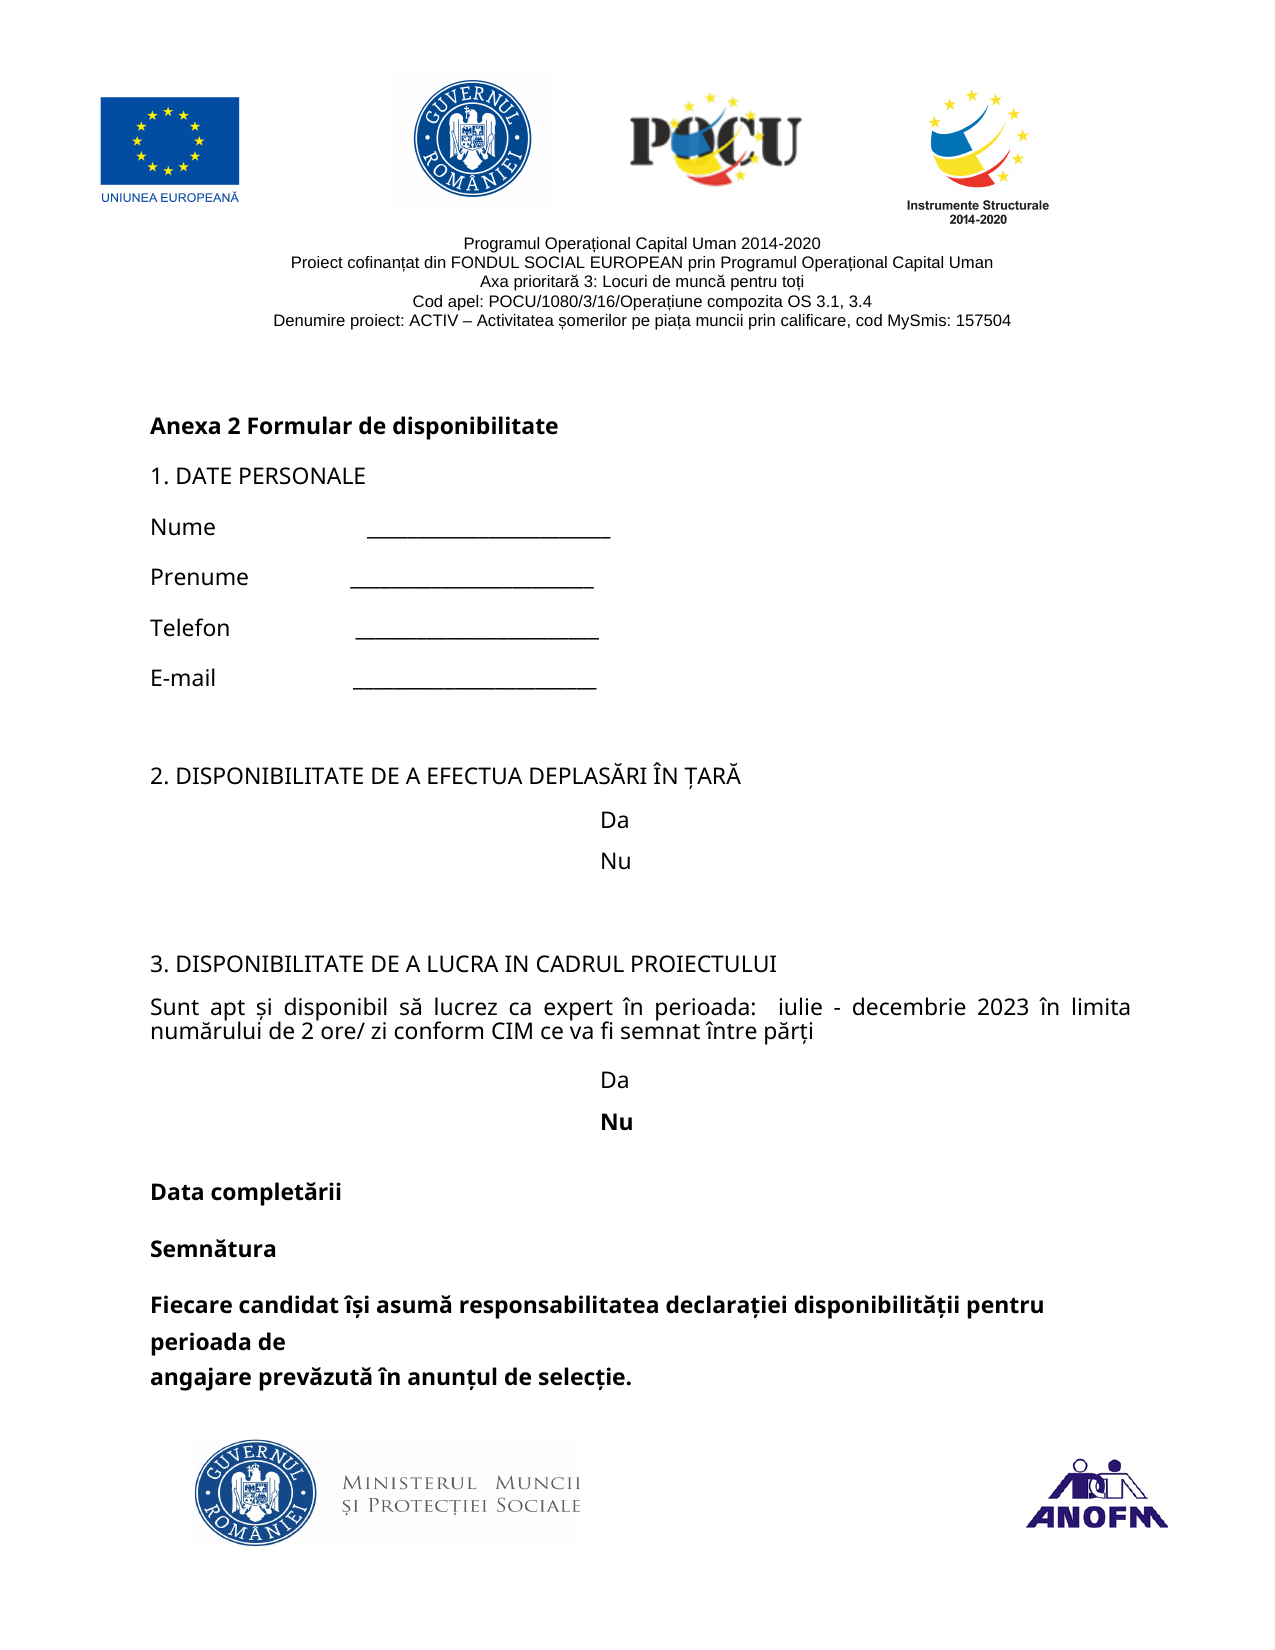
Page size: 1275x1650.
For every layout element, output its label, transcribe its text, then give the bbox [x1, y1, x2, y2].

text Nu [600, 1113, 1134, 1134]
picture [1025, 1458, 1169, 1528]
text 3. DISPONIBILITATE DE A LUCRA IN CADRUL PROIECTULUI [150, 956, 1134, 976]
text Nu [600, 853, 1134, 874]
picture [881, 80, 1069, 232]
text Fiecare candidat își asumă responsabilitatea declarației disponibilității pentru perioada de angajare prevăzută în anunțul de selecție. [150, 1289, 1134, 1393]
text E-mail ________________________ [150, 666, 1134, 692]
text Da [600, 812, 1134, 833]
text Sunt apt şi disponibil să lucrez ca expert în perioada: iulie - decembrie 2023 în limita numărului de 2 ore/ zi conform CIM ce va fi semnat între părți [150, 996, 1132, 1044]
text Data completării [150, 1176, 1134, 1207]
text Nume ________________________ [150, 515, 1134, 540]
picture [193, 1438, 580, 1547]
picture [95, 92, 245, 207]
text Semnătura [150, 1233, 1134, 1264]
text Anexa 2 Formular de disponibilitate [150, 414, 1134, 439]
text 1. DATE PERSONALE [150, 465, 1134, 490]
text 2. DISPONIBILITATE DE A EFECTUA DEPLASĂRI ÎN ŢARĂ [150, 764, 1134, 789]
picture [629, 92, 802, 188]
text Telefon ________________________ [150, 616, 1134, 641]
text Da [525, 1072, 1132, 1093]
picture [387, 69, 557, 207]
text Prenume ________________________ [150, 566, 1134, 591]
